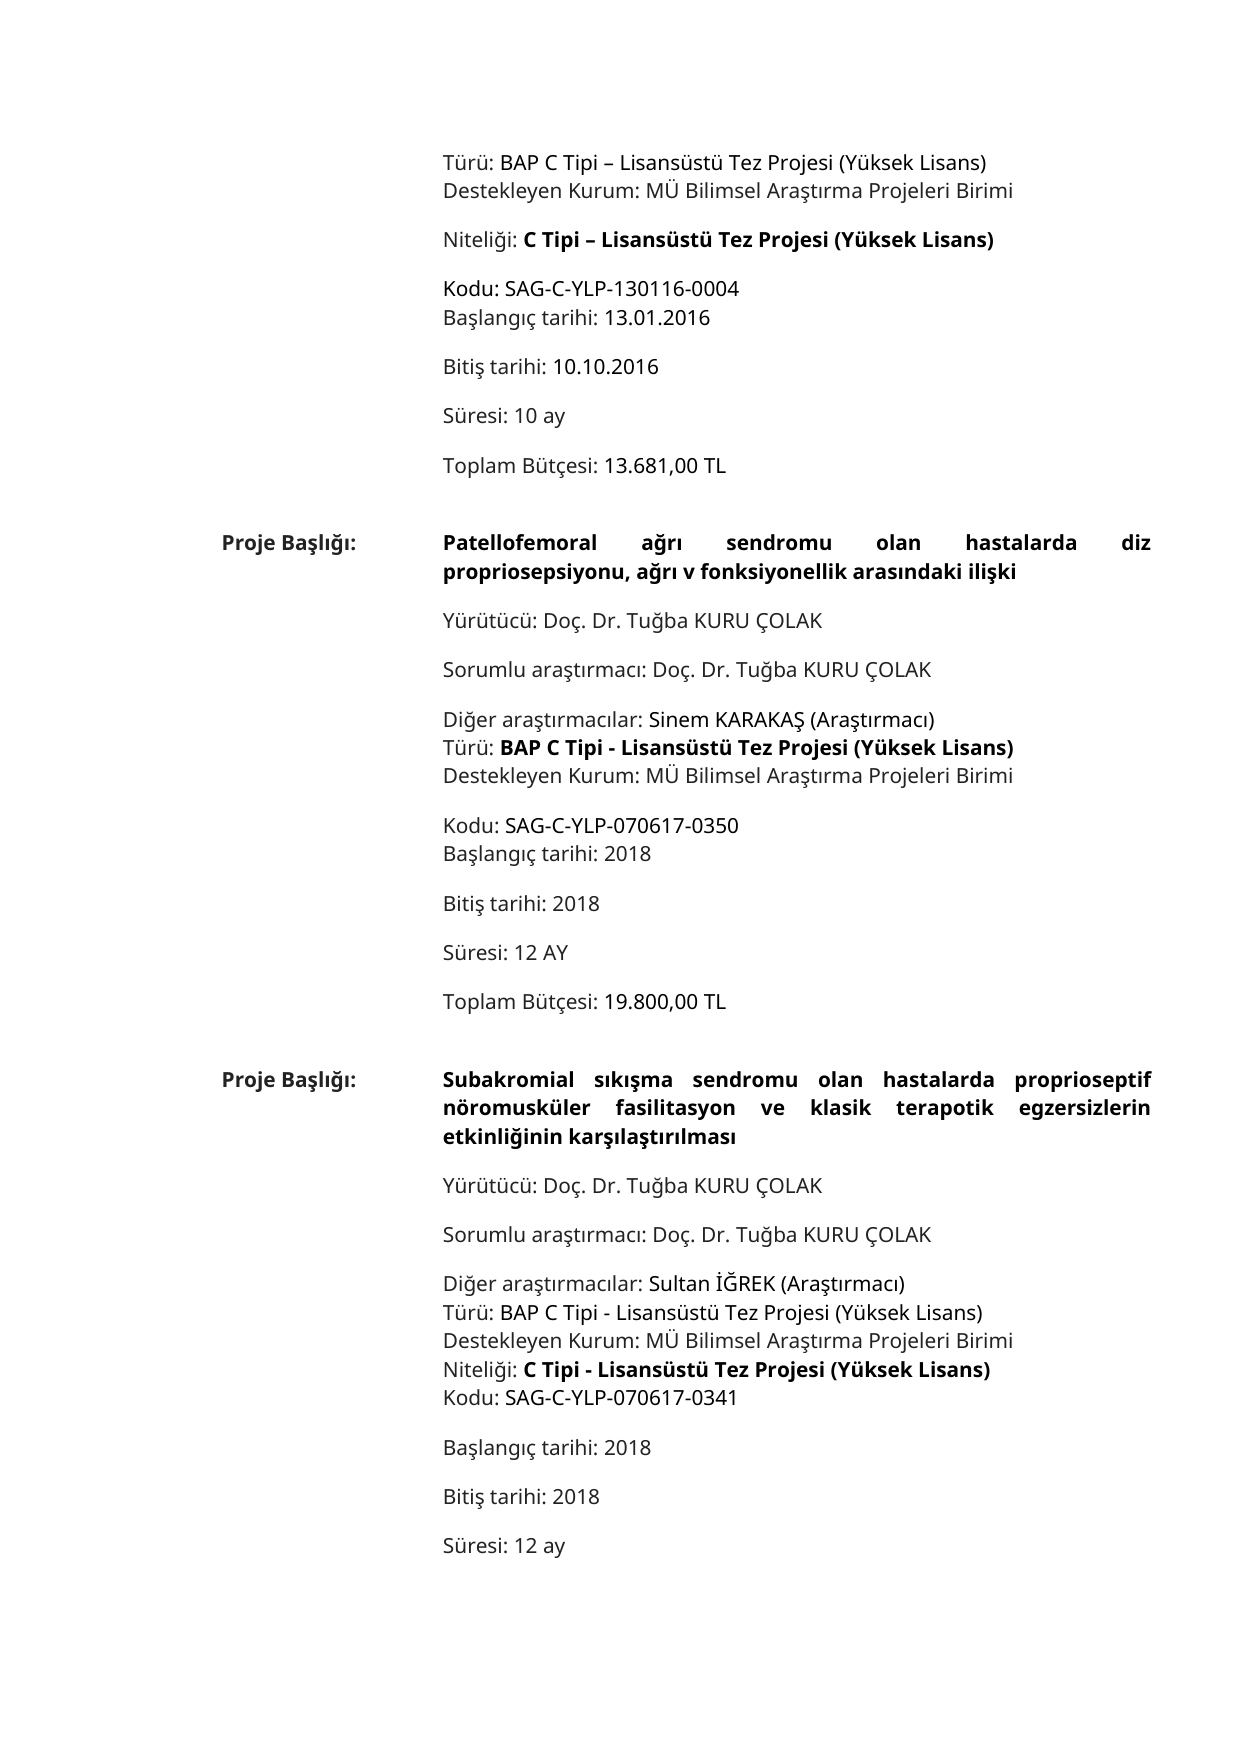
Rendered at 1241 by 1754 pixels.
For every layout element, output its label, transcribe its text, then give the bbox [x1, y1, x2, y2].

text Kodu: SAG-C-YLP-070617-0350 [443, 811, 1152, 839]
text Başlangıç tarihi: 2018 [443, 1433, 1152, 1461]
text Kodu: SAG-C-YLP-130116-0004 [443, 274, 1152, 303]
text Niteliği: C Tipi - Lisansüstü Tez Projesi (Yüksek Lisans) [443, 1355, 1152, 1383]
text Diğer araştırmacılar: Sultan İĞREK (Araştırmacı) [443, 1269, 1152, 1298]
text Toplam Bütçesi: 19.800,00 TL [443, 987, 1152, 1016]
text Destekleyen Kurum: MÜ Bilimsel Araştırma Projeleri Birimi [443, 176, 1152, 204]
text Bitiş tarihi: 2018 [443, 1482, 1152, 1510]
text Destekleyen Kurum: MÜ Bilimsel Araştırma Projeleri Birimi [443, 762, 1152, 790]
text Türü: BAP C Tipi – Lisansüstü Tez Projesi (Yüksek Lisans) [443, 148, 1152, 176]
text Yürütücü: Doç. Dr. Tuğba KURU ÇOLAK [443, 1171, 1152, 1199]
text Niteliği: C Tipi – Lisansüstü Tez Projesi (Yüksek Lisans) [443, 225, 1152, 254]
text Süresi: 10 ay [443, 402, 1152, 430]
text Süresi: 12 ay [443, 1531, 1152, 1559]
text Proje Başlığı: Patellofemoral ağrı sendromu olan hastalarda diz propriosepsiyonu, ağrı v fonksiyonellik arasındaki ilişki [221, 528, 1152, 585]
text Bitiş tarihi: 2018 [443, 889, 1152, 917]
list Proje Başlığı: Subakromial sıkışma sendromu olan hastalarda proprioseptif nöromusküler fasilitasyon ve klasik terapotik egzersizlerin etkinliğinin karşılaştırılması [221, 1065, 1152, 1150]
text Süresi: 12 AY [443, 938, 1152, 966]
text Başlangıç tarihi: 2018 [443, 839, 1152, 868]
text Sorumlu araştırmacı: Doç. Dr. Tuğba KURU ÇOLAK [443, 1220, 1152, 1249]
text Diğer araştırmacılar: Sinem KARAKAŞ (Araştırmacı) [443, 705, 1152, 733]
text Bitiş tarihi: 10.10.2016 [443, 352, 1152, 381]
text Sorumlu araştırmacı: Doç. Dr. Tuğba KURU ÇOLAK [443, 656, 1152, 684]
text Destekleyen Kurum: MÜ Bilimsel Araştırma Projeleri Birimi [443, 1326, 1152, 1355]
text Türü: BAP C Tipi - Lisansüstü Tez Projesi (Yüksek Lisans) [443, 1298, 1152, 1326]
text Türü: BAP C Tipi - Lisansüstü Tez Projesi (Yüksek Lisans) [443, 733, 1152, 762]
text Yürütücü: Doç. Dr. Tuğba KURU ÇOLAK [443, 606, 1152, 635]
text Kodu: SAG-C-YLP-070617-0341 [443, 1383, 1152, 1412]
text Toplam Bütçesi: 13.681,00 TL [443, 451, 1152, 479]
text Başlangıç tarihi: 13.01.2016 [443, 303, 1152, 331]
